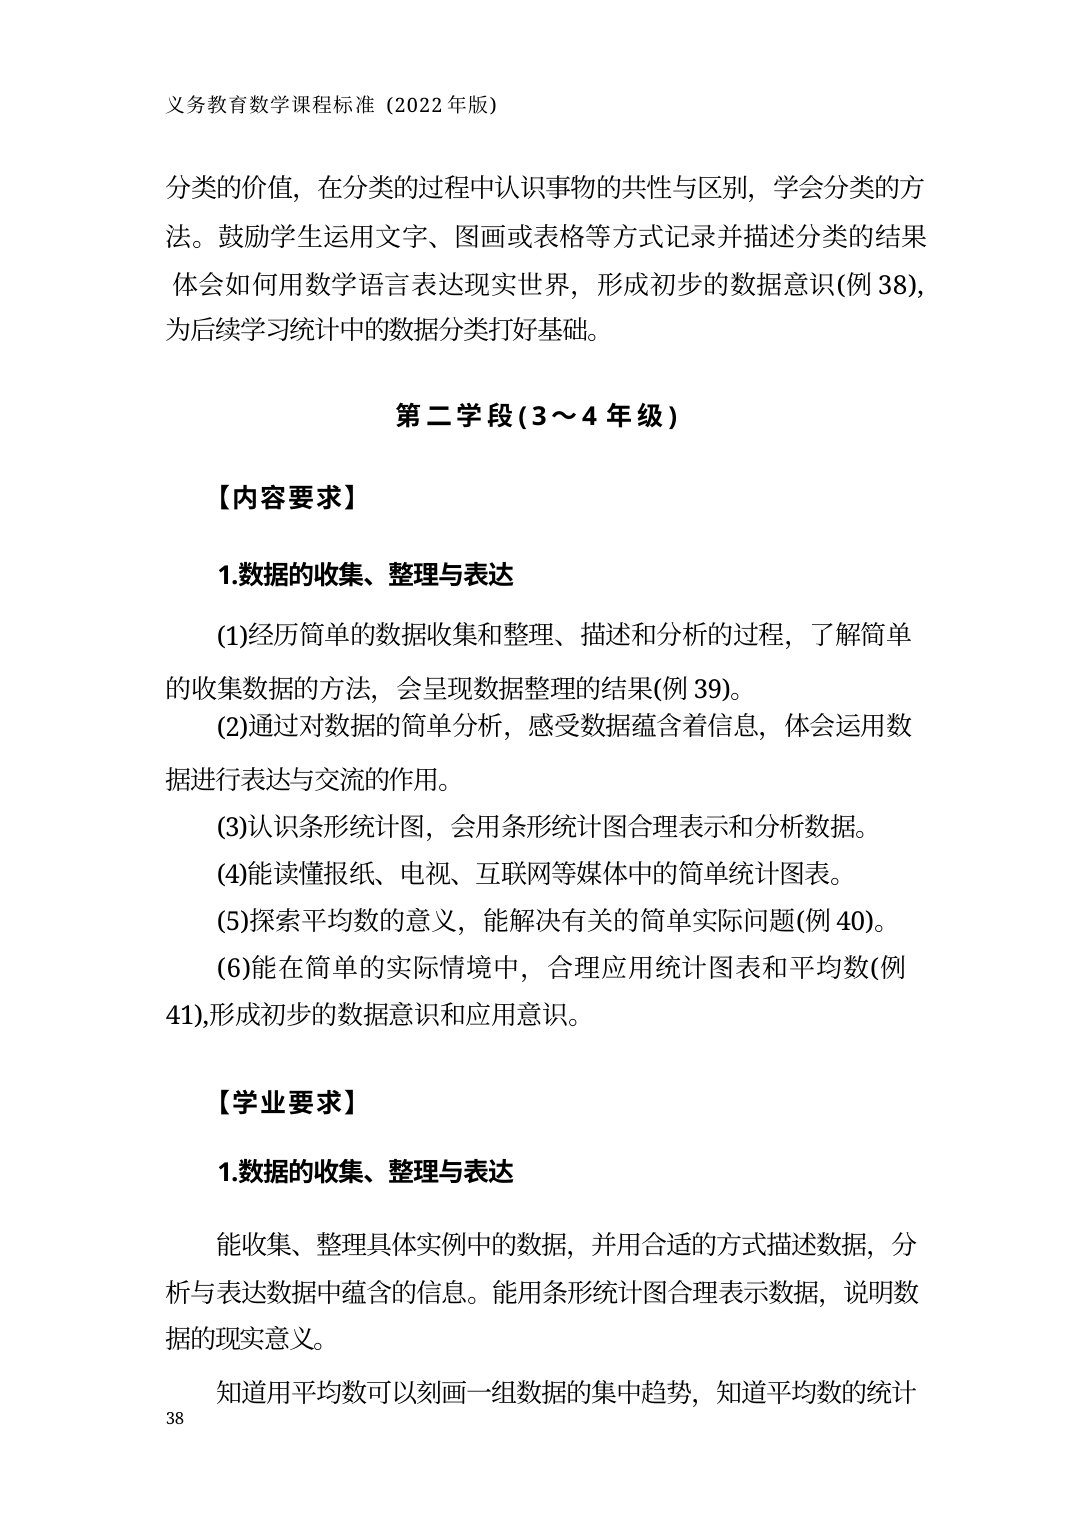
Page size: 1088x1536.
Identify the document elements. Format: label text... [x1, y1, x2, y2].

text 的收集数据的方法，会呈现数据整理的结果(例39)。 [166, 671, 928, 706]
text (1)经历简单的数据收集和整理、描述和分析的过程，了解简单 [217, 628, 928, 671]
text 41),形成初步的数据意识和应用意识。 [166, 997, 928, 1031]
text 分类的价值，在分类的过程中认识事物的共性与区别，学会分类的方 法。鼓励学生运用文字、图画或表格等方式记录并描述分类的结果， 体会如何用数学语言表达现实世界，形成初步的数据意识(例38), [166, 168, 928, 302]
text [166, 1372, 919, 1409]
text 据的现实意义。 [166, 1321, 928, 1355]
text 据进行表达与交流的作用。 [166, 762, 928, 796]
text 1.数据的收集、整理与表达 [217, 556, 928, 591]
text 【内容要求】 [204, 479, 928, 514]
text 为后续学习统计中的数据分类打好基础。 [166, 313, 928, 347]
text (5)探索平均数的意义，能解决有关的简单实际问题(例40)。 [217, 903, 928, 938]
text 【学业要求】 [204, 1085, 928, 1119]
text (6)能在简单的实际情境中，合理应用统计图表和平均数(例 [217, 951, 928, 985]
text 第二学段(3～4年级) [395, 397, 928, 432]
text 义务教育数学课程标准 (2022年版) [166, 91, 928, 117]
text 能收集、整理具体实例中的数据，并用合适的方式描述数据，分 析与表达数据中蕴含的信息。能用条形统计图合理表示数据，说明数 [166, 1224, 920, 1310]
text (3)认识条形统计图，会用条形统计图合理表示和分析数据。 [217, 809, 928, 843]
text 1.数据的收集、整理与表达 [217, 1153, 928, 1188]
text (2)通过对数据的简单分析，感受数据蕴含着信息，体会运用数 [217, 719, 928, 762]
text (4)能读懂报纸、电视、互联网等媒体中的简单统计图表。 [217, 856, 928, 891]
